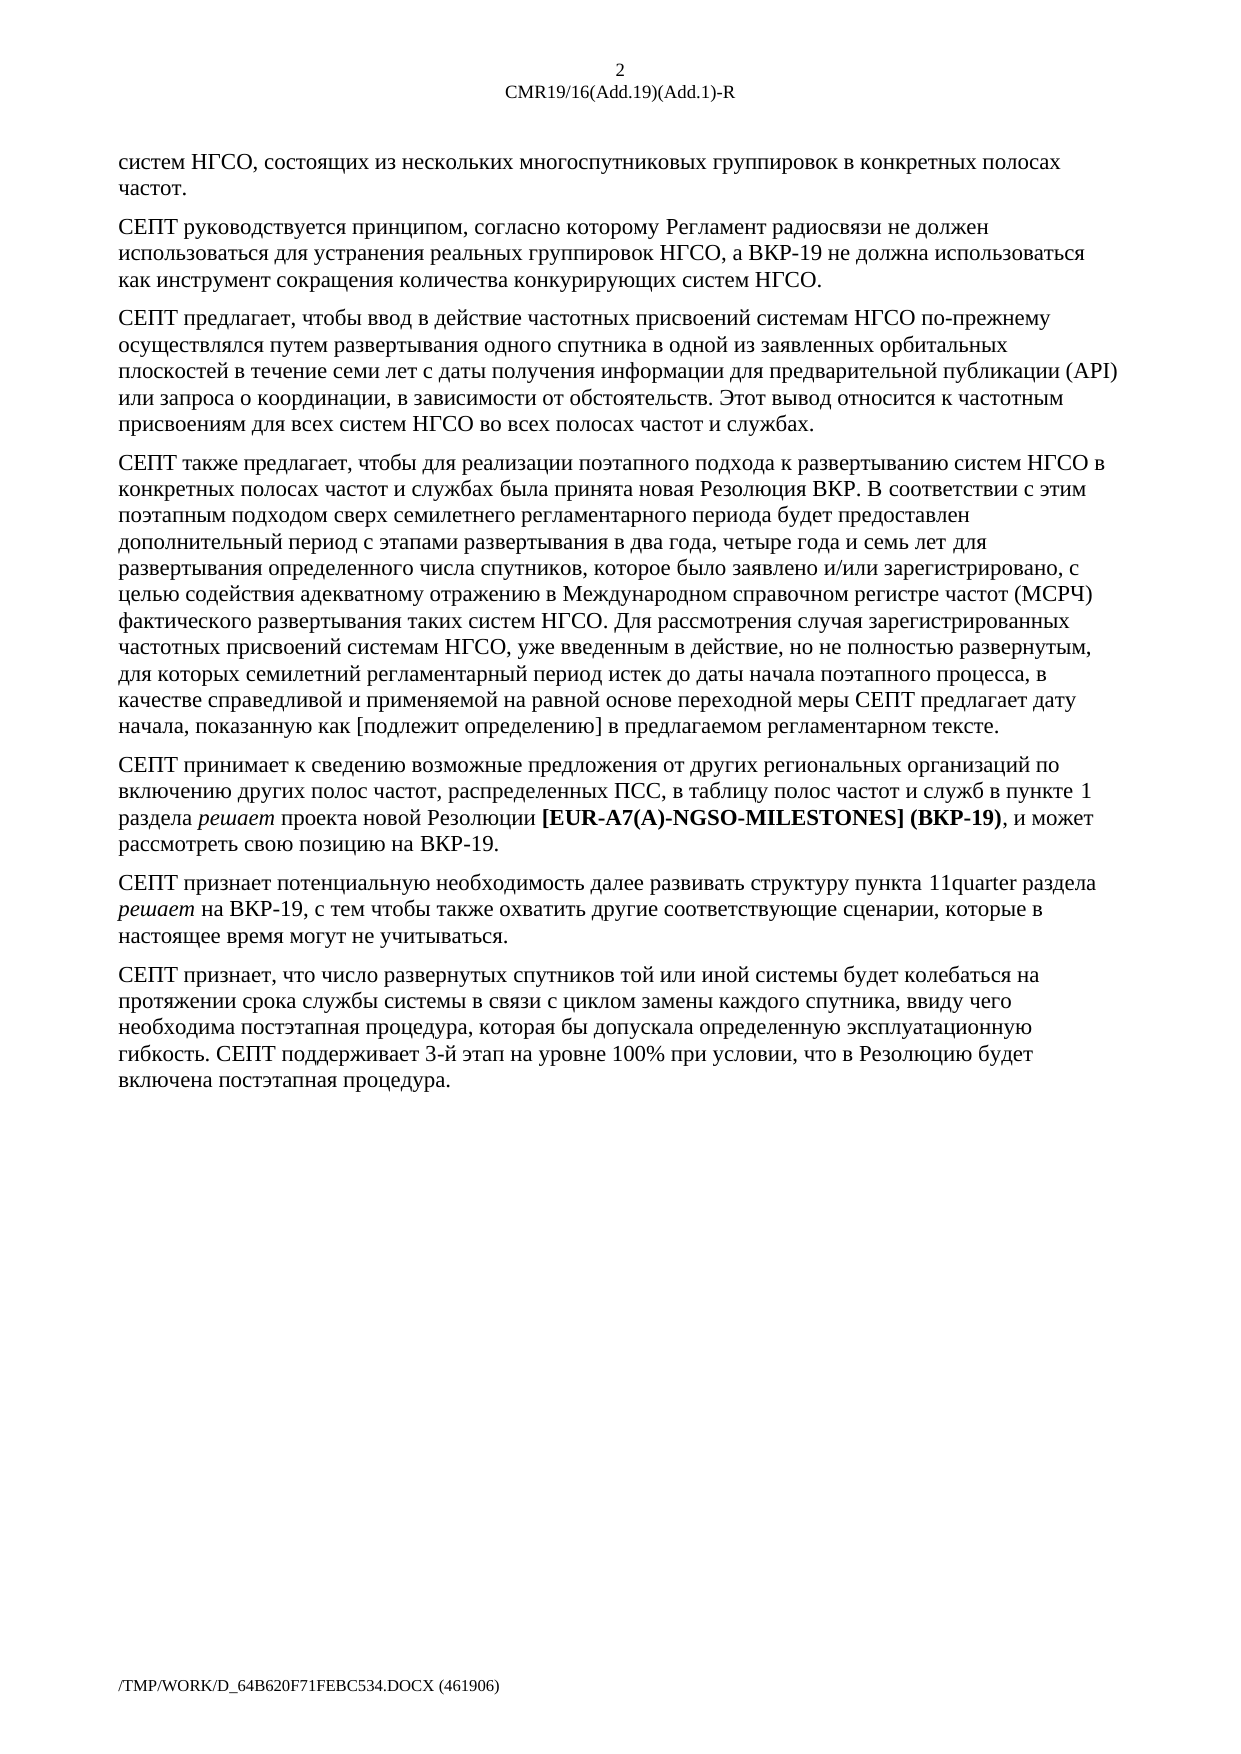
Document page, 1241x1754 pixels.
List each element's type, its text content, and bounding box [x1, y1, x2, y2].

text СЕПТ признает, что число развернутых спутников той или иной системы будет колебаться на протяжении срока службы системы в связи с циклом замены каждого спутника, ввиду чего необходима постэтапная процедура, которая бы допускала определенную эксплуатационную гибкость. СЕПТ поддерживает 3-й этап на уровне 100% при условии, что в Резолюцию будет включена постэтапная процедура. [118, 961, 1122, 1092]
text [118, 148, 1122, 200]
text СЕПТ принимает к сведению возможные предложения от других региональных организаций по включению других полос частот, распределенных ПСС, в таблицу полос частот и служб в пункте 1 раздела решает проекта новой Резолюции [EUR-A7(A)-NGSO-MILESTONES] (ВКР-19), и может рассмотреть свою позицию на ВКР-19. [118, 751, 1122, 857]
text СЕПТ также предлагает, чтобы для реализации поэтапного подхода к развертыванию систем НГСО в конкретных полосах частот и службах была принята новая Резолюция ВКР. В соответствии с этим поэтапным подходом сверх семилетнего регламентарного периода будет предоставлен дополнительный период с этапами развертывания в два года, четыре года и семь лет для развертывания определенного числа спутников, которое было заявлено и/или зарегистрировано, с целью содействия адекватному отражению в Международном справочном регистре частот (МСРЧ) фактического развертывания таких систем НГСО. Для рассмотрения случая зарегистрированных частотных присвоений системам НГСО, уже введенным в действие, но не полностью развернутым, для которых семилетний регламентарный период истек до даты начала поэтапного процесса, в качестве справедливой и применяемой на равной основе переходной меры СЕПТ предлагает дату начала, показанную как [подлежит определению] в предлагаемом регламентарном тексте. [118, 449, 1122, 739]
text СЕПТ признает потенциальную необходимость далее развивать структуру пункта 11quarter раздела решает на ВКР-19, с тем чтобы также охватить другие соответствующие сценарии, которые в настоящее время могут не учитываться. [118, 869, 1122, 948]
text СЕПТ предлагает, чтобы ввод в действие частотных присвоений системам НГСО по-прежнему осуществлялся путем развертывания одного спутника в одной из заявленных орбитальных плоскостей в течение семи лет с даты получения информации для предварительной публикации (API) или запроса о координации, в зависимости от обстоятельств. Этот вывод относится к частотным присвоениям для всех систем НГСО во всех полосах частот и службах. [118, 304, 1122, 436]
text СЕПТ руководствуется принципом, согласно которому Регламент радиосвязи не должен использоваться для устранения реальных группировок НГСО, а ВКР-19 не должна использоваться как инструмент сокращения количества конкурирующих систем НГСО. [118, 213, 1122, 292]
